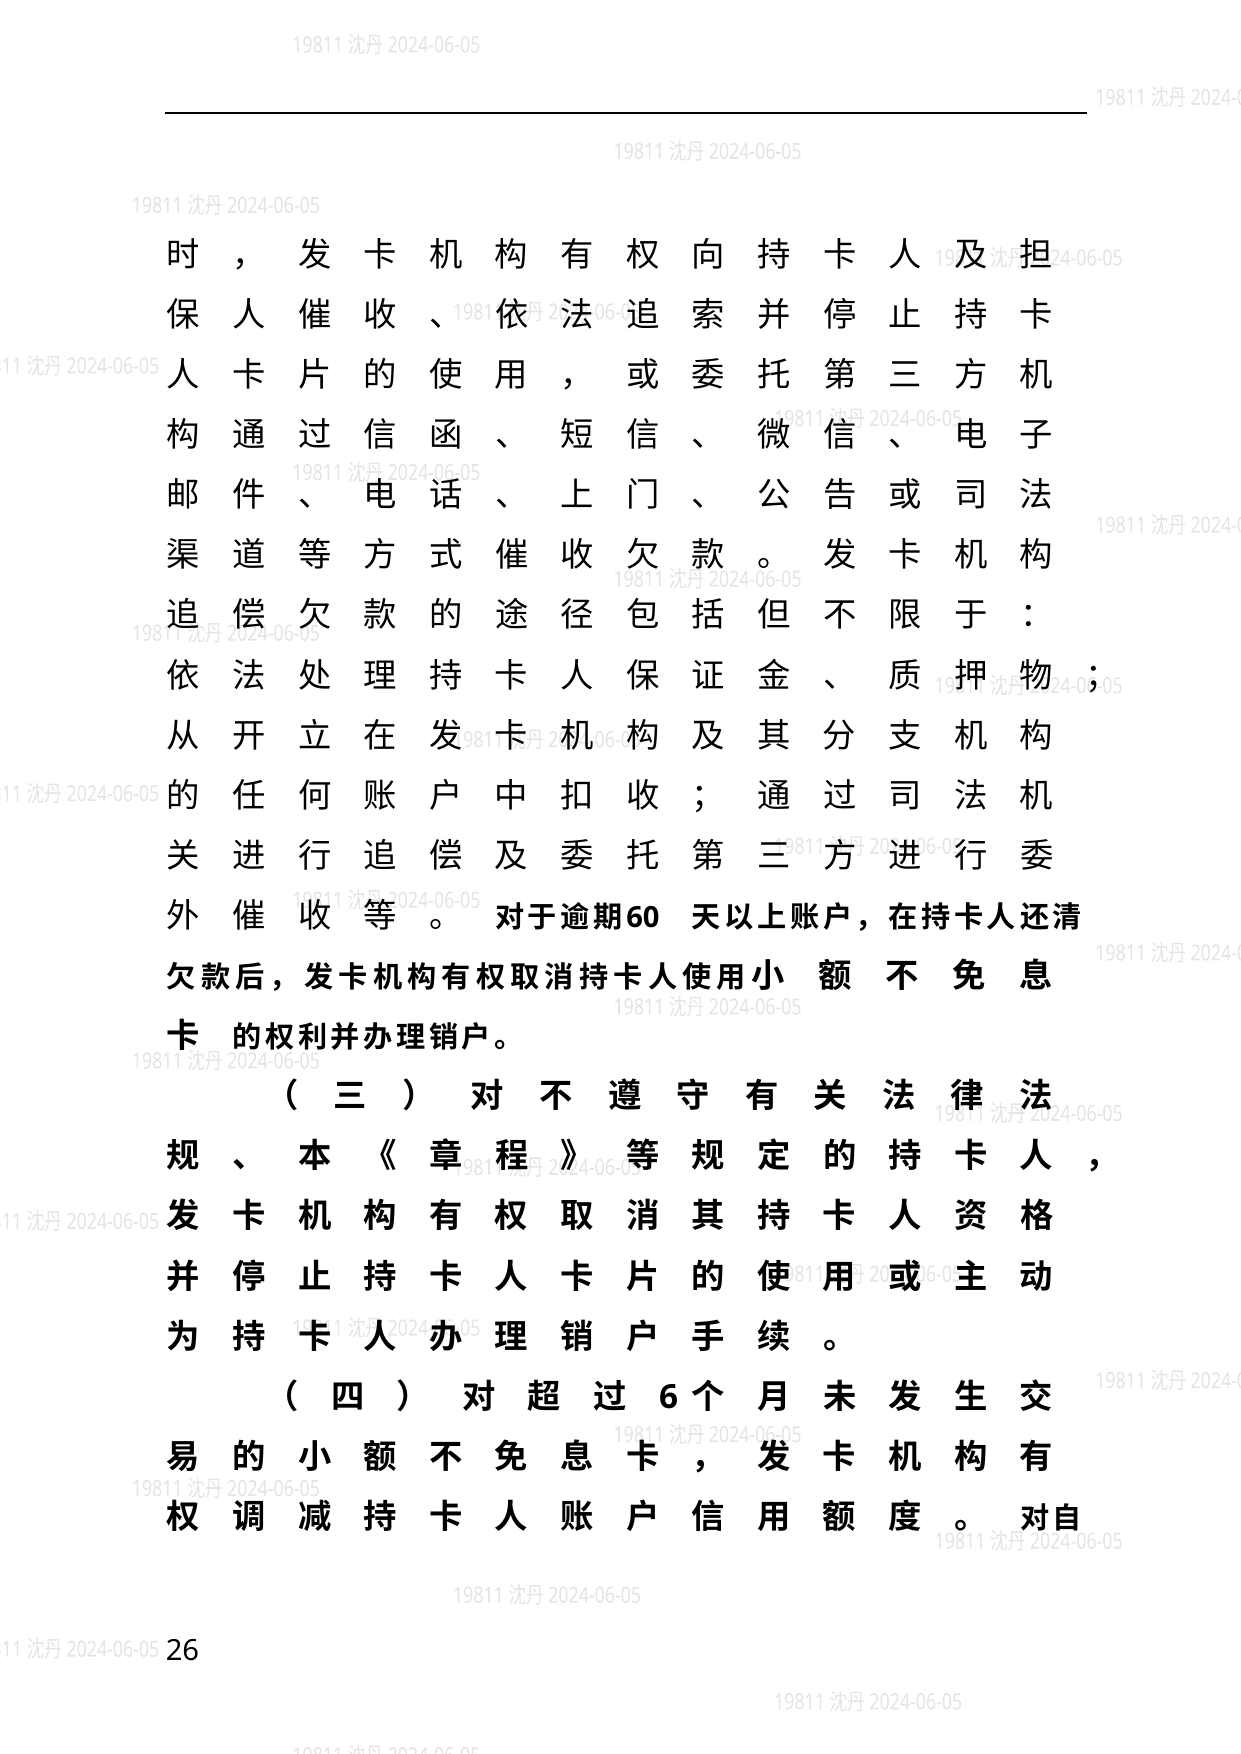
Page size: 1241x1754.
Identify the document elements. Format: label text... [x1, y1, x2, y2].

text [167, 222, 1085, 1063]
text （三）对不遵守有关法律法规、本《章程》等规定的持卡人，发卡机构有权取消其持卡人资格并停止持卡人卡片的使用或主动为持卡人办理销户手续。 [167, 1063, 1085, 1364]
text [167, 1364, 1085, 1544]
